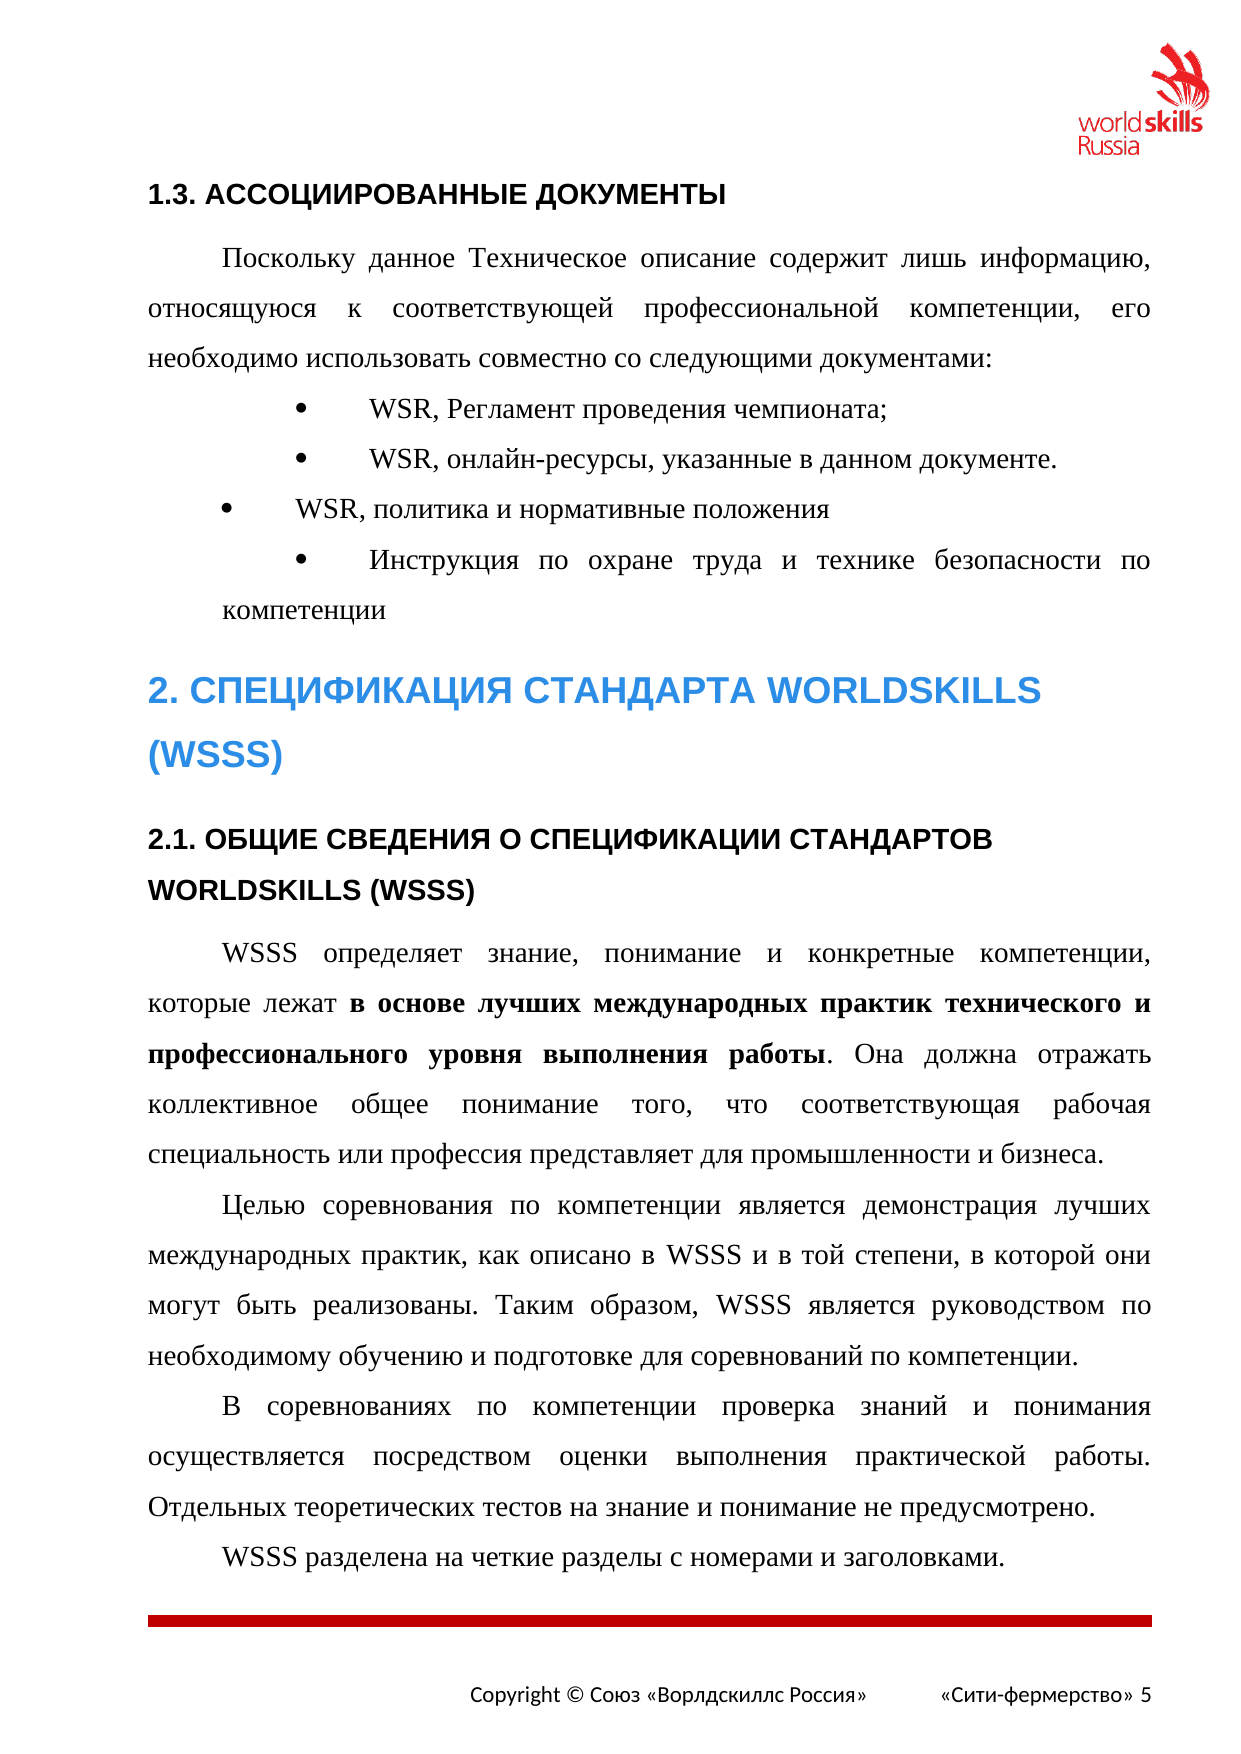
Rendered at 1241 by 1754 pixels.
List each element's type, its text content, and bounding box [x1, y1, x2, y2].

text WSSS разделена на четкие разделы с номерами и заголовками. [148, 1539, 1152, 1573]
text Поскольку данное Техническое описание содержит лишь информацию, относящуюся к соответствующей профессиональной компетенции, его необходимо использовать совместно со следующими документами: [148, 240, 1152, 374]
text WSSS определяет знание, понимание и конкретные компетенции, которые лежат в основе лучших международных практик технического и профессионального уровня выполнения работы. Она должна отражать коллективное общее понимание того, что соответствующая рабочая специальность или профессия представляет для промышленности и бизнеса. [148, 935, 1152, 1170]
list WSR, Регламент проведения чемпионата; [222, 391, 1152, 424]
subtitle 2.1. ОБЩИЕ СВЕДЕНИЯ О СПЕЦИФИКАЦИИ СТАНДАРТОВ WORLDSKILLS (WSSS) [148, 822, 1152, 906]
picture [1078, 42, 1235, 155]
list Инструкция по охране труда и технике безопасности по компетенции [222, 542, 1152, 626]
subtitle 1.3. АССОЦИИРОВАННЫЕ ДОКУМЕНТЫ [148, 177, 1152, 211]
text В соревнованиях по компетенции проверка знаний и понимания осуществляется посредством оценки выполнения практической работы. Отдельных теоретических тестов на знание и понимание не предусмотрено. [148, 1388, 1152, 1522]
list WSR, политика и нормативные положения [148, 492, 1152, 525]
subtitle 2. СПЕЦИФИКАЦИЯ СТАНДАРТА WORLDSKILLS (WSSS) [148, 668, 1152, 776]
text Целью соревнования по компетенции является демонстрация лучших международных практик, как описано в WSSS и в той степени, в которой они могут быть реализованы. Таким образом, WSSS является руководством по необходимому обучению и подготовке для соревнований по компетенции. [148, 1187, 1152, 1371]
list WSR, онлайн-ресурсы, указанные в данном документе. [222, 441, 1152, 475]
